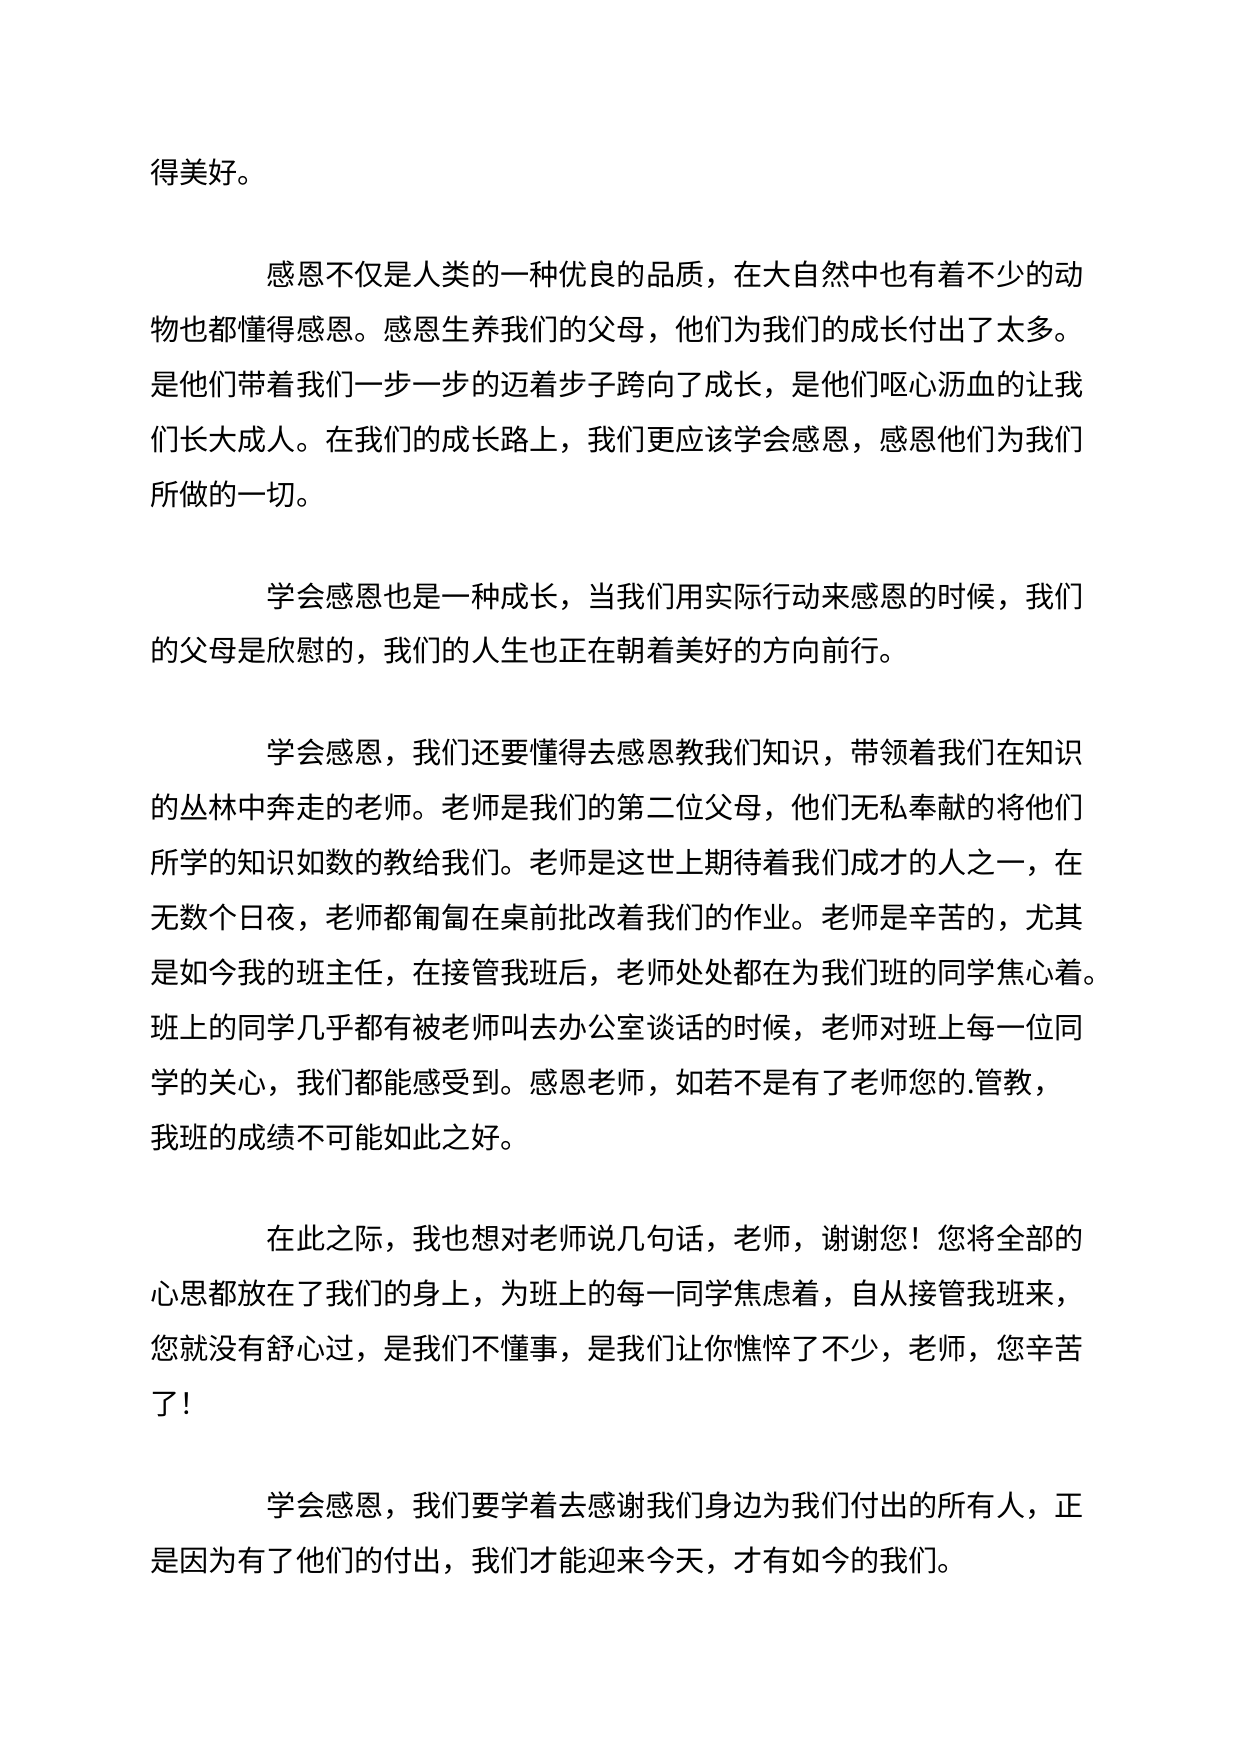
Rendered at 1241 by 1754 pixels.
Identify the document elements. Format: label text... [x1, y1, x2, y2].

text 感恩不仅是人类的一种优良的品质，在大自然中也有着不少的动物也都懂得感恩。感恩生养我们的父母，他们为我们的成长付出了太多。是他们带着我们一步一步的迈着步子跨向了成长，是他们呕心沥血的让我们长大成人。在我们的成长路上，我们更应该学会感恩，感恩他们为我们所做的一切。 [150, 252, 1090, 514]
text 在此之际，我也想对老师说几句话，老师，谢谢您！您将全部的心思都放在了我们的身上，为班上的每一同学焦虑着，自从接管我班来，您就没有舒心过，是我们不懂事，是我们让你憔悴了不少，老师，您辛苦了！ [150, 1216, 1090, 1423]
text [150, 150, 1090, 192]
text 学会感恩也是一种成长，当我们用实际行动来感恩的时候，我们的父母是欣慰的，我们的人生也正在朝着美好的方向前行。 [150, 573, 1090, 670]
text 学会感恩，我们要学着去感谢我们身边为我们付出的所有人，正是因为有了他们的付出，我们才能迎来今天，才有如今的我们。 [150, 1482, 1090, 1579]
text 学会感恩，我们还要懂得去感恩教我们知识，带领着我们在知识的丛林中奔走的老师。老师是我们的第二位父母，他们无私奉献的将他们所学的知识如数的教给我们。老师是这世上期待着我们成才的人之一，在无数个日夜，老师都匍匐在桌前批改着我们的作业。老师是辛苦的，尤其是如今我的班主任，在接管我班后，老师处处都在为我们班的同学焦心着。班上的同学几乎都有被老师叫去办公室谈话的时候，老师对班上每一位同学的关心，我们都能感受到。感恩老师，如若不是有了老师您的.管教，我班的成绩不可能如此之好。 [150, 730, 1090, 1156]
